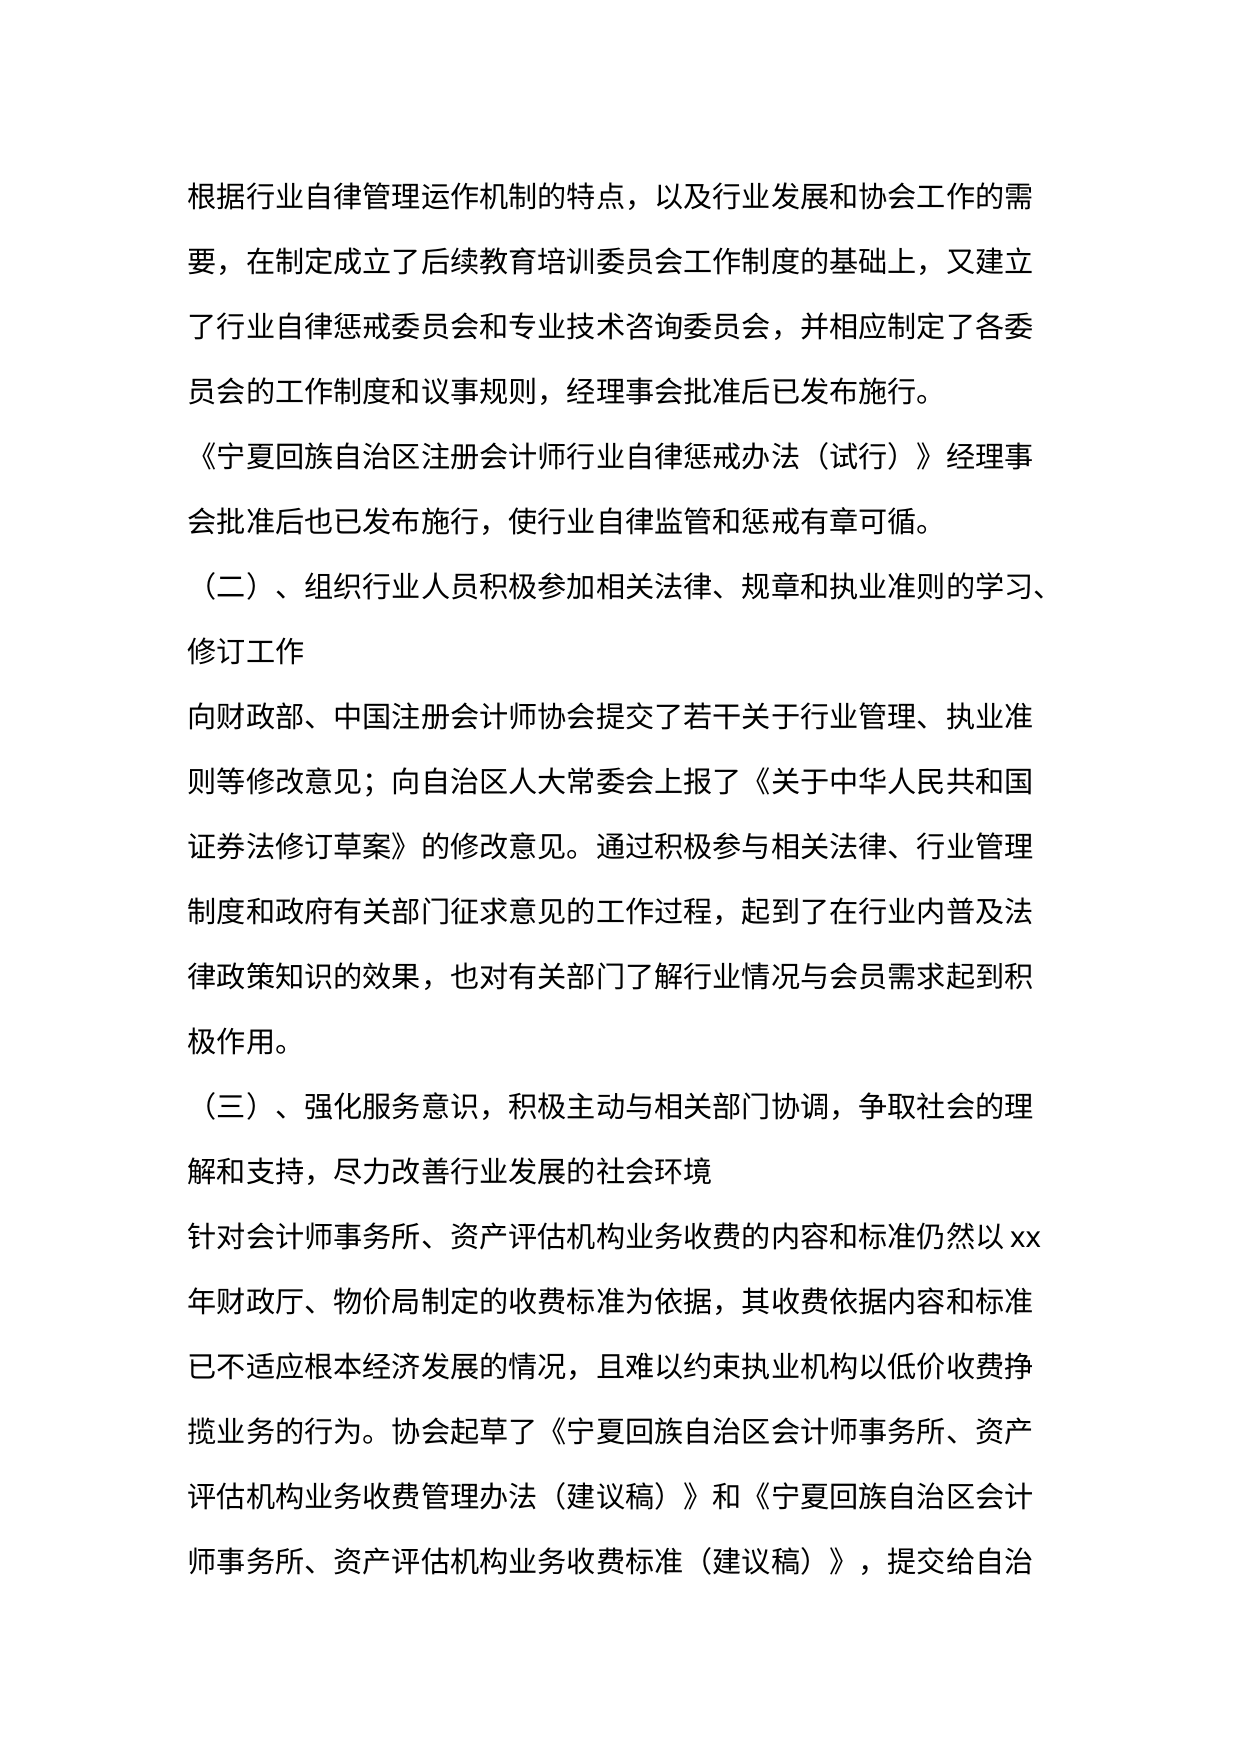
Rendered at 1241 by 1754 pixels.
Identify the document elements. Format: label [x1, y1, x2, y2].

text [187, 162, 1053, 1592]
